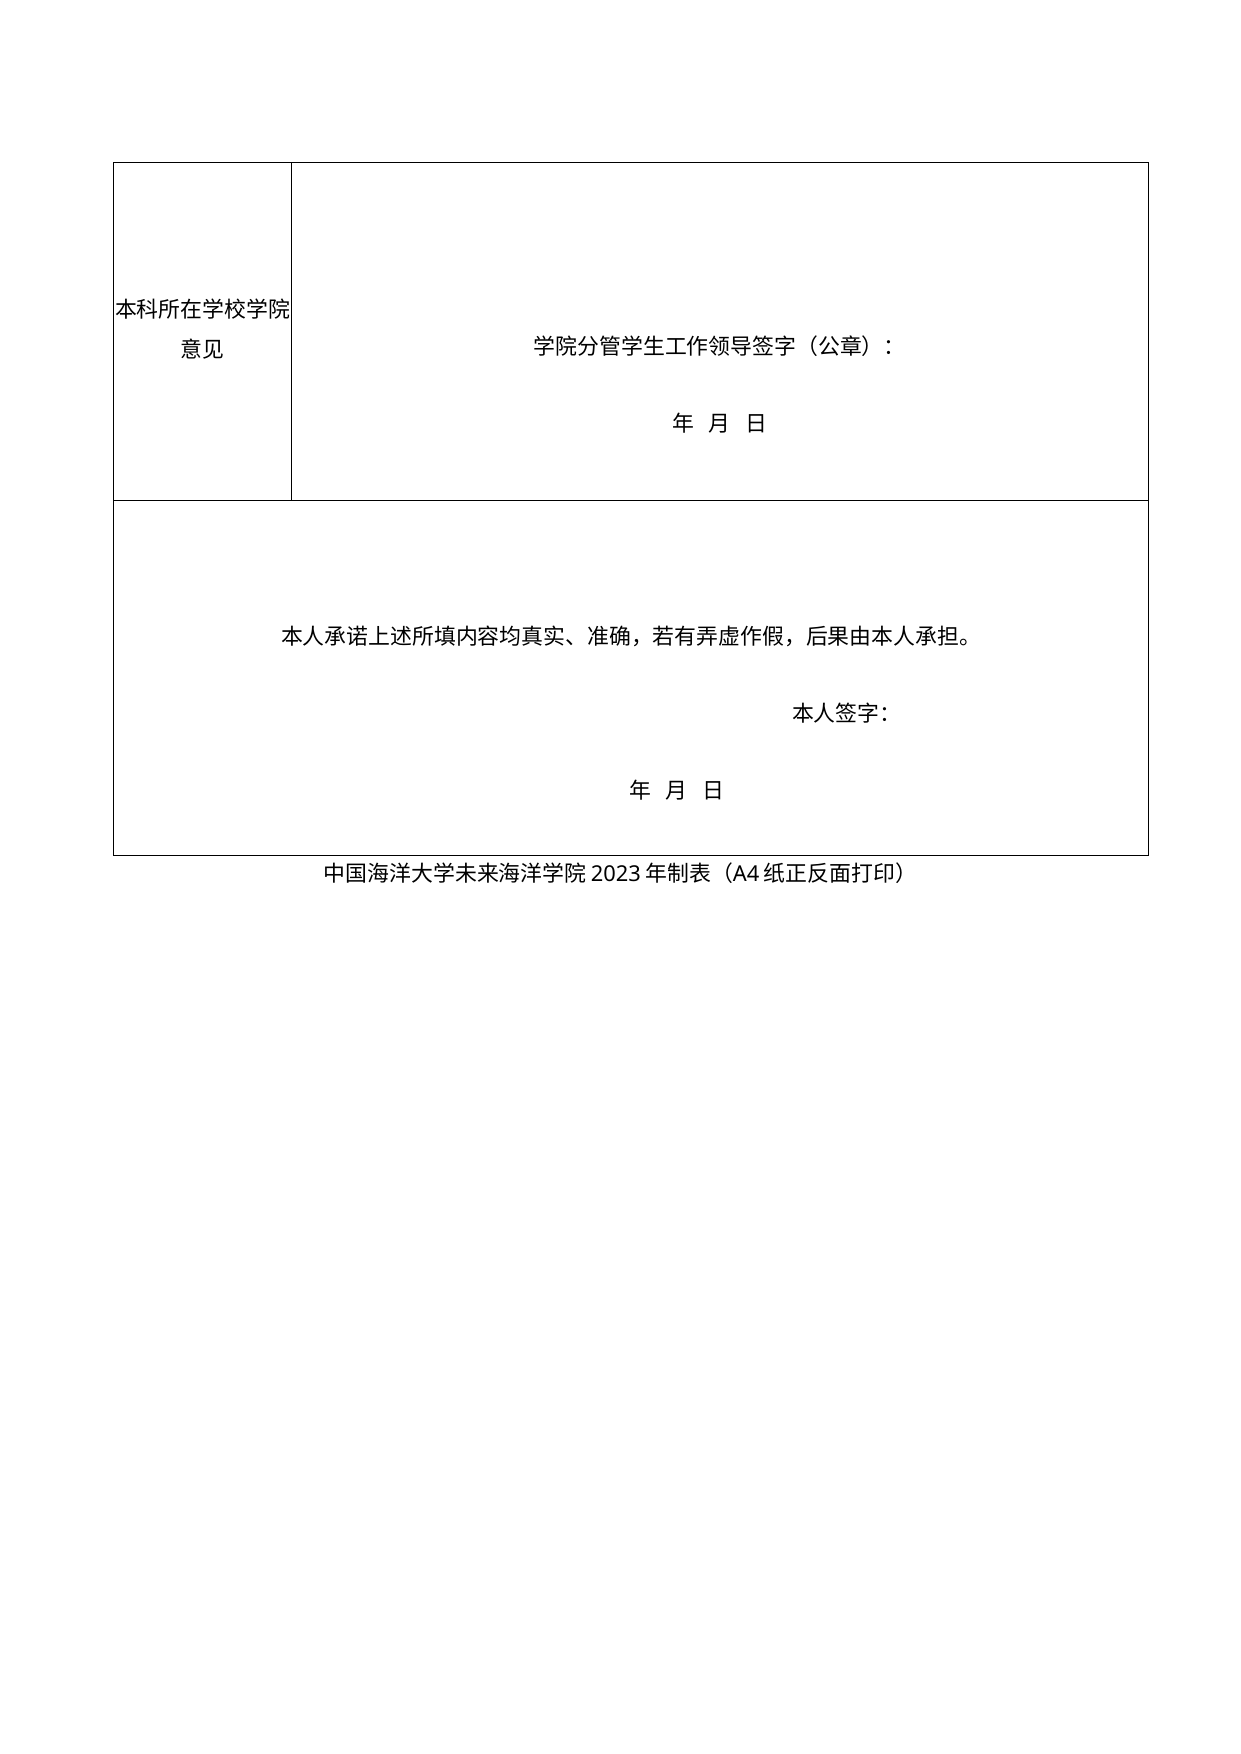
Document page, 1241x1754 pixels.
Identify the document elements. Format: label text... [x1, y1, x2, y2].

table_cell 学院分管学生工作领导签字（公章）： 年 月 日 [292, 163, 1148, 500]
table_cell 本科所在学校学院意见 [114, 163, 291, 500]
table_cell 本人承诺上述所填内容均真实、准确，若有弄虚作假，后果由本人承担。 本人签字： 年 月 日 [114, 501, 1148, 855]
text 中国海洋大学未来海洋学院2023年制表（A4纸正反面打印） [187, 856, 1053, 888]
